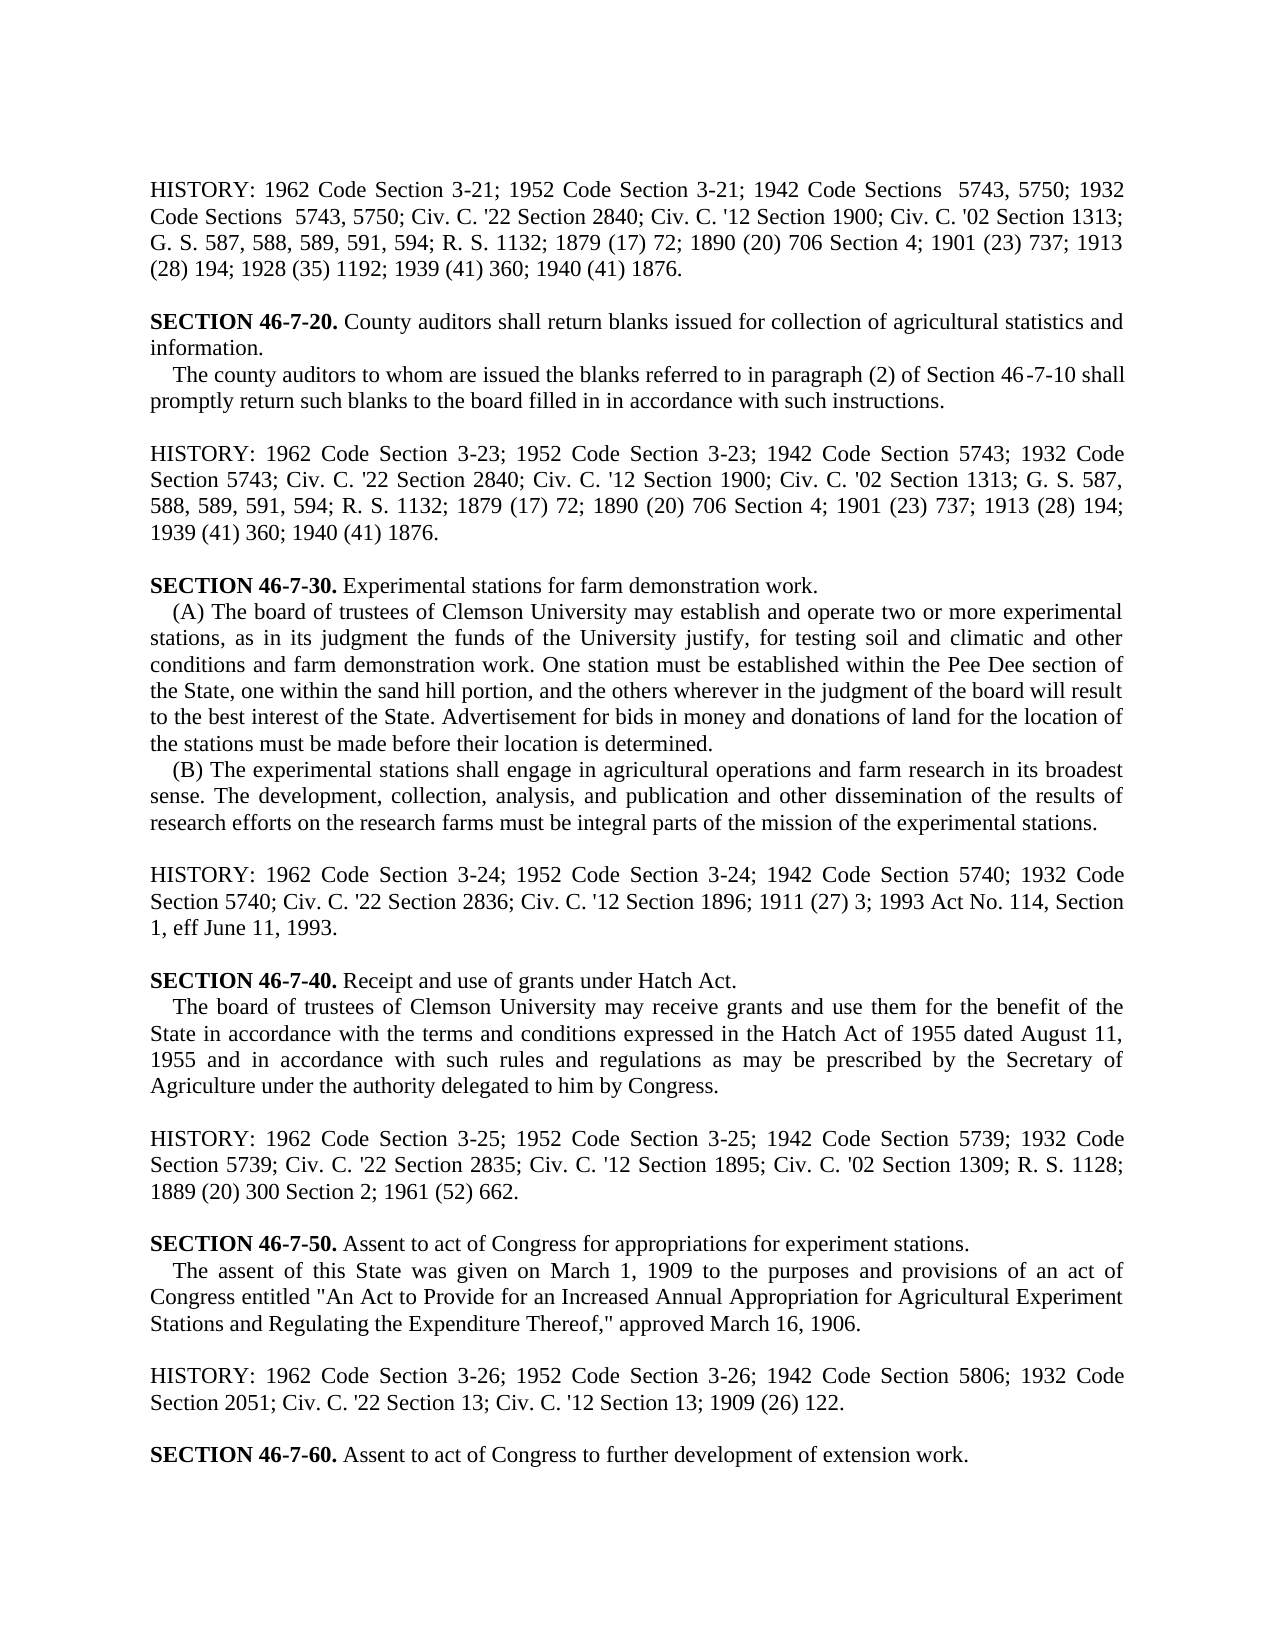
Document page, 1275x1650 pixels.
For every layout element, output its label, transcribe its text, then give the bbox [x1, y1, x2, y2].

text HISTORY: 1962 Code Section 3-23; 1952 Code Section 3-23; 1942 Code Section 5743; 1932 Code Section 5743; Civ. C. '22 Section 2840; Civ. C. '12 Section 1900; Civ. C. '02 Section 1313; G. S. 587, 588, 589, 591, 594; R. S. 1132; 1879 (17) 72; 1890 (20) 706 Section 4; 1901 (23) 737; 1913 (28) 194; 1939 (41) 360; 1940 (41) 1876. [150, 440, 1125, 545]
text HISTORY: 1962 Code Section 3-21; 1952 Code Section 3-21; 1942 Code Sections 5743, 5750; 1932 Code Sections 5743, 5750; Civ. C. '22 Section 2840; Civ. C. '12 Section 1900; Civ. C. '02 Section 1313; G. S. 587, 588, 589, 591, 594; R. S. 1132; 1879 (17) 72; 1890 (20) 706 Section 4; 1901 (23) 737; 1913 (28) 194; 1928 (35) 1192; 1939 (41) 360; 1940 (41) 1876. [150, 176, 1125, 282]
text The board of trustees of Clemson University may receive grants and use them for the benefit of the State in accordance with the terms and conditions expressed in the Hatch Act of 1955 dated August 11, 1955 and in accordance with such rules and regulations as may be prescribed by the Secretary of Agriculture under the authority delegated to him by Congress. [150, 993, 1125, 1099]
text (B) The experimental stations shall engage in agricultural operations and farm research in its broadest sense. The development, collection, analysis, and publication and other dissemination of the results of research efforts on the research farms must be integral parts of the mission of the experimental stations. [150, 756, 1125, 835]
text HISTORY: 1962 Code Section 3-24; 1952 Code Section 3-24; 1942 Code Section 5740; 1932 Code Section 5740; Civ. C. '22 Section 2836; Civ. C. '12 Section 1896; 1911 (27) 3; 1993 Act No. 114, Section 1, eff June 11, 1993. [150, 862, 1125, 941]
text SECTION 46-7-20. County auditors shall return blanks issued for collection of agricultural statistics and information. [150, 308, 1125, 361]
text The county auditors to whom are issued the blanks referred to in paragraph (2) of Section 46-7-10 shall promptly return such blanks to the board filled in in accordance with such instructions. [150, 361, 1125, 413]
text (A) The board of trustees of Clemson University may establish and operate two or more experimental stations, as in its judgment the funds of the University justify, for testing soil and climatic and other conditions and farm demonstration work. One station must be established within the Pee Dee section of the State, one within the sand hill portion, and the others wherever in the judgment of the board will result to the best interest of the State. Advertisement for bids in money and donations of land for the location of the stations must be made before their location is determined. [150, 598, 1125, 756]
text SECTION 46-7-40. Receipt and use of grants under Hatch Act. [150, 967, 1125, 993]
text HISTORY: 1962 Code Section 3-25; 1952 Code Section 3-25; 1942 Code Section 5739; 1932 Code Section 5739; Civ. C. '22 Section 2835; Civ. C. '12 Section 1895; Civ. C. '02 Section 1309; R. S. 1128; 1889 (20) 300 Section 2; 1961 (52) 662. [150, 1125, 1125, 1204]
text SECTION 46-7-30. Experimental stations for farm demonstration work. [150, 572, 1125, 598]
text SECTION 46-7-60. Assent to act of Congress to further development of extension work. [150, 1441, 1125, 1468]
text HISTORY: 1962 Code Section 3-26; 1952 Code Section 3-26; 1942 Code Section 5806; 1932 Code Section 2051; Civ. C. '22 Section 13; Civ. C. '12 Section 13; 1909 (26) 122. [150, 1362, 1125, 1415]
text The assent of this State was given on March 1, 1909 to the purposes and provisions of an act of Congress entitled "An Act to Provide for an Increased Annual Appropriation for Agricultural Experiment Stations and Regulating the Expenditure Thereof," approved March 16, 1906. [150, 1257, 1125, 1336]
text SECTION 46-7-50. Assent to act of Congress for appropriations for experiment stations. [150, 1231, 1125, 1257]
